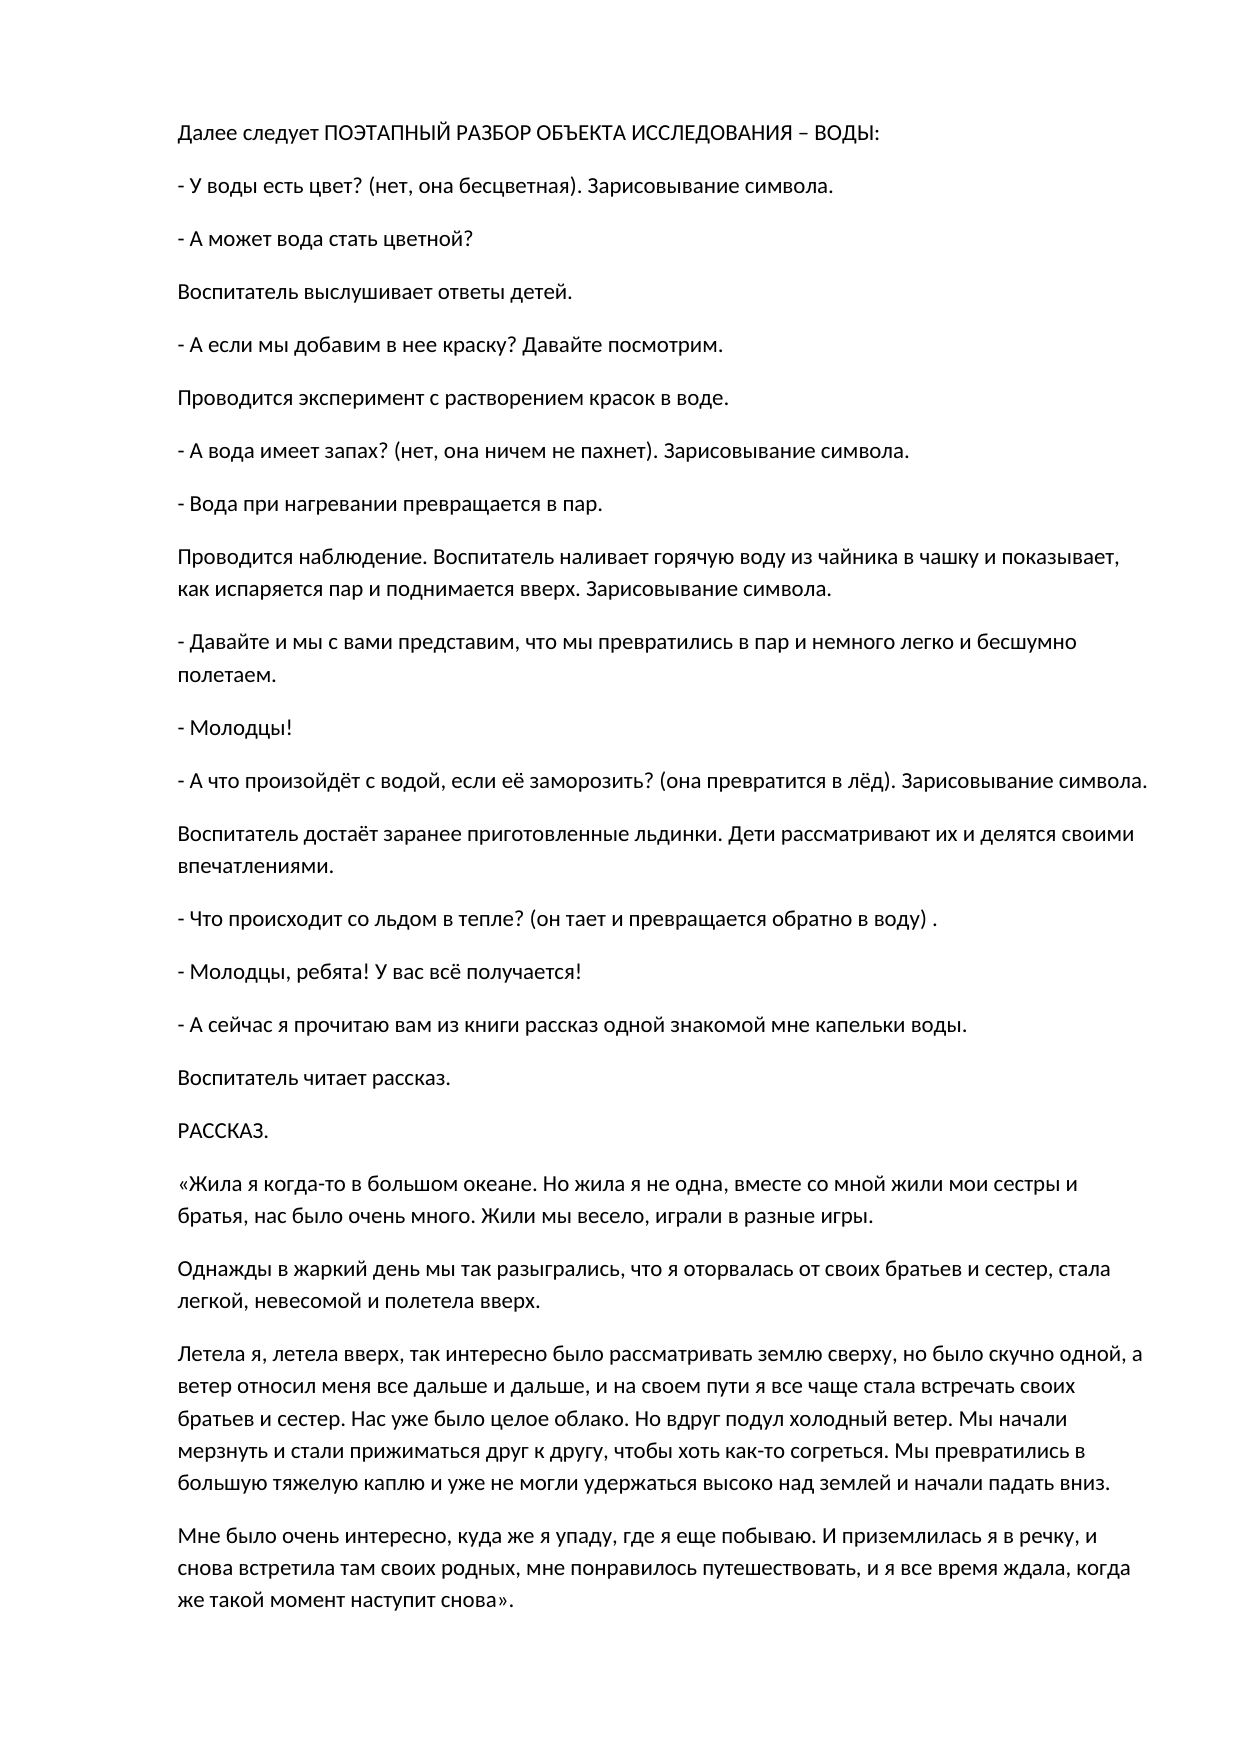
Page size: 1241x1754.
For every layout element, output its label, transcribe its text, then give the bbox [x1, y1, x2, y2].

text «Жила я когда-то в большом океане. Но жила я не одна, вместе со мной жили мои сестры и братья, нас было очень много. Жили мы весело, играли в разные игры. [177, 1169, 1152, 1229]
text Воспитатель читает рассказ. [177, 1063, 1152, 1091]
text - У воды есть цвет? (нет, она бесцветная). Зарисовывание символа. [177, 171, 1152, 199]
text Воспитатель достаёт заранее приготовленные льдинки. Дети рассматривают их и делятся своими впечатлениями. [177, 819, 1152, 879]
text - А если мы добавим в нее краску? Давайте посмотрим. [177, 330, 1152, 358]
text РАССКАЗ. [177, 1116, 1152, 1144]
text - А что произойдёт с водой, если её заморозить? (она превратится в лёд). Зарисовывание символа. [177, 766, 1152, 794]
text - Что происходит со льдом в тепле? (он тает и превращается обратно в воду) . [177, 904, 1152, 932]
text Однажды в жаркий день мы так разыгрались, что я оторвалась от своих братьев и сестер, стала легкой, невесомой и полетела вверх. [177, 1254, 1152, 1314]
text - А сейчас я прочитаю вам из книги рассказ одной знакомой мне капельки воды. [177, 1010, 1152, 1038]
text - Молодцы! [177, 713, 1152, 741]
text - А вода имеет запах? (нет, она ничем не пахнет). Зарисовывание символа. [177, 436, 1152, 464]
text - А может вода стать цветной? [177, 224, 1152, 252]
text Далее следует ПОЭТАПНЫЙ РАЗБОР ОБЪЕКТА ИССЛЕДОВАНИЯ – ВОДЫ: [177, 118, 1152, 146]
text - Молодцы, ребята! У вас всё получается! [177, 957, 1152, 985]
text - Давайте и мы с вами представим, что мы превратились в пар и немного легко и бесшумно полетаем. [177, 627, 1152, 688]
text Проводится эксперимент с растворением красок в воде. [177, 383, 1152, 411]
text Летела я, летела вверх, так интересно было рассматривать землю сверху, но было скучно одной, а ветер относил меня все дальше и дальше, и на своем пути я все чаще стала встречать своих братьев и сестер. Нас уже было целое облако. Но вдруг подул холодный ветер. Мы начали мерзнуть и стали прижиматься друг к другу, чтобы хоть как-то согреться. Мы превратились в большую тяжелую каплю и уже не могли удержаться высоко над землей и начали падать вниз. [177, 1339, 1152, 1496]
text Мне было очень интересно, куда же я упаду, где я еще побываю. И приземлилась я в речку, и снова встретила там своих родных, мне понравилось путешествовать, и я все время ждала, когда же такой момент наступит снова». [177, 1521, 1152, 1614]
text Воспитатель выслушивает ответы детей. [177, 277, 1152, 305]
text - Вода при нагревании превращается в пар. [177, 489, 1152, 517]
text Проводится наблюдение. Воспитатель наливает горячую воду из чайника в чашку и показывает, как испаряется пар и поднимается вверх. Зарисовывание символа. [177, 542, 1152, 602]
